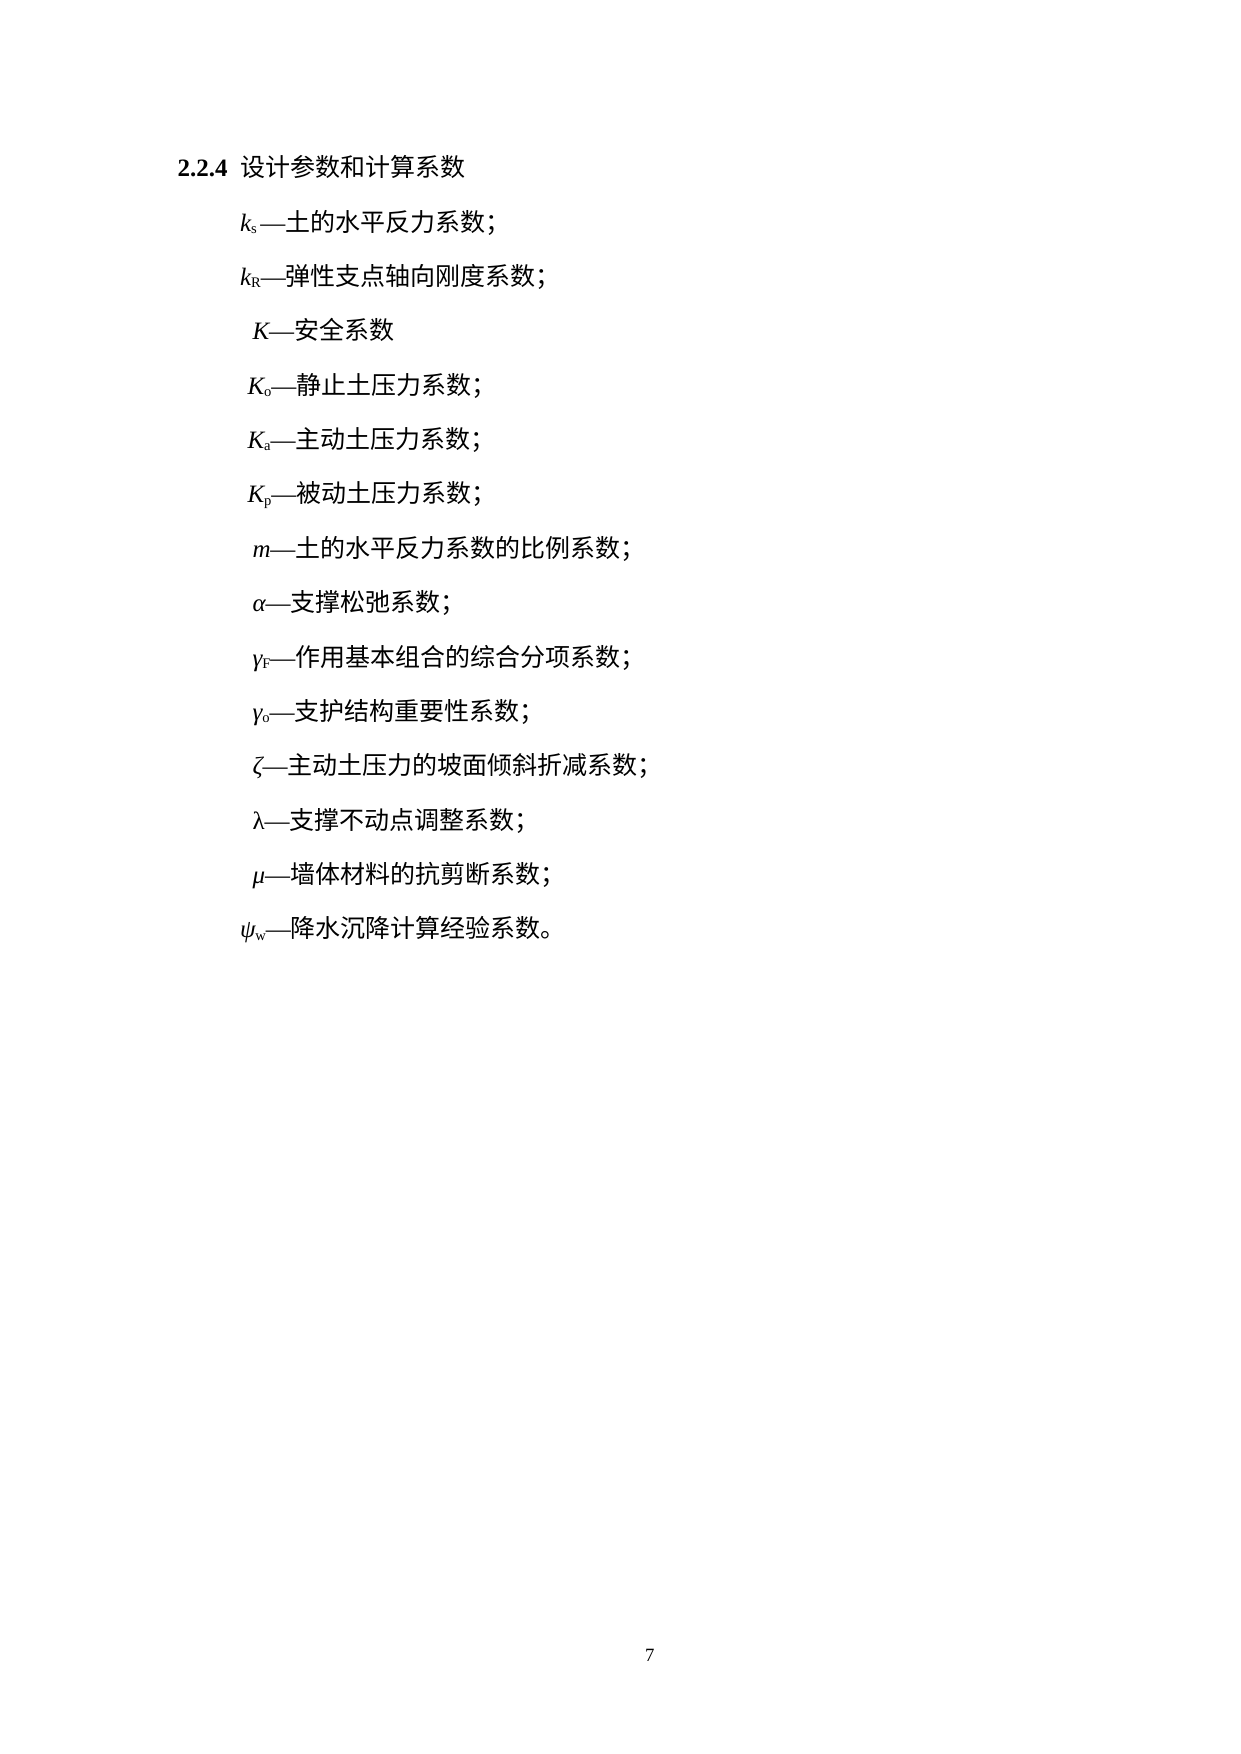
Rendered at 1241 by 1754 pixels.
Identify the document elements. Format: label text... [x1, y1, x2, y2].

text λ—支撑不动点调整系数； [177, 800, 1122, 836]
text m—土的水平反力系数的比例系数； [177, 528, 1122, 564]
text Ka—主动土压力系数； [177, 419, 1122, 456]
text μ—墙体材料的抗剪断系数； [177, 854, 1122, 891]
text ζ—主动土压力的坡面倾斜折减系数； [177, 746, 1122, 782]
text 2.2.4 设计参数和计算系数 [177, 148, 1122, 184]
text Ko—静止土压力系数； [177, 365, 1122, 401]
text ks —土的水平反力系数； [177, 202, 1122, 238]
text γF—作用基本组合的综合分项系数； [177, 637, 1122, 673]
text K—安全系数 [177, 311, 1122, 347]
text α—支撑松弛系数； [177, 583, 1122, 619]
text γo—支护结构重要性系数； [177, 691, 1122, 728]
text Kp—被动土压力系数； [177, 474, 1122, 510]
text kR—弹性支点轴向刚度系数； [177, 256, 1122, 293]
text ψw—降水沉降计算经验系数。 [177, 909, 1122, 945]
